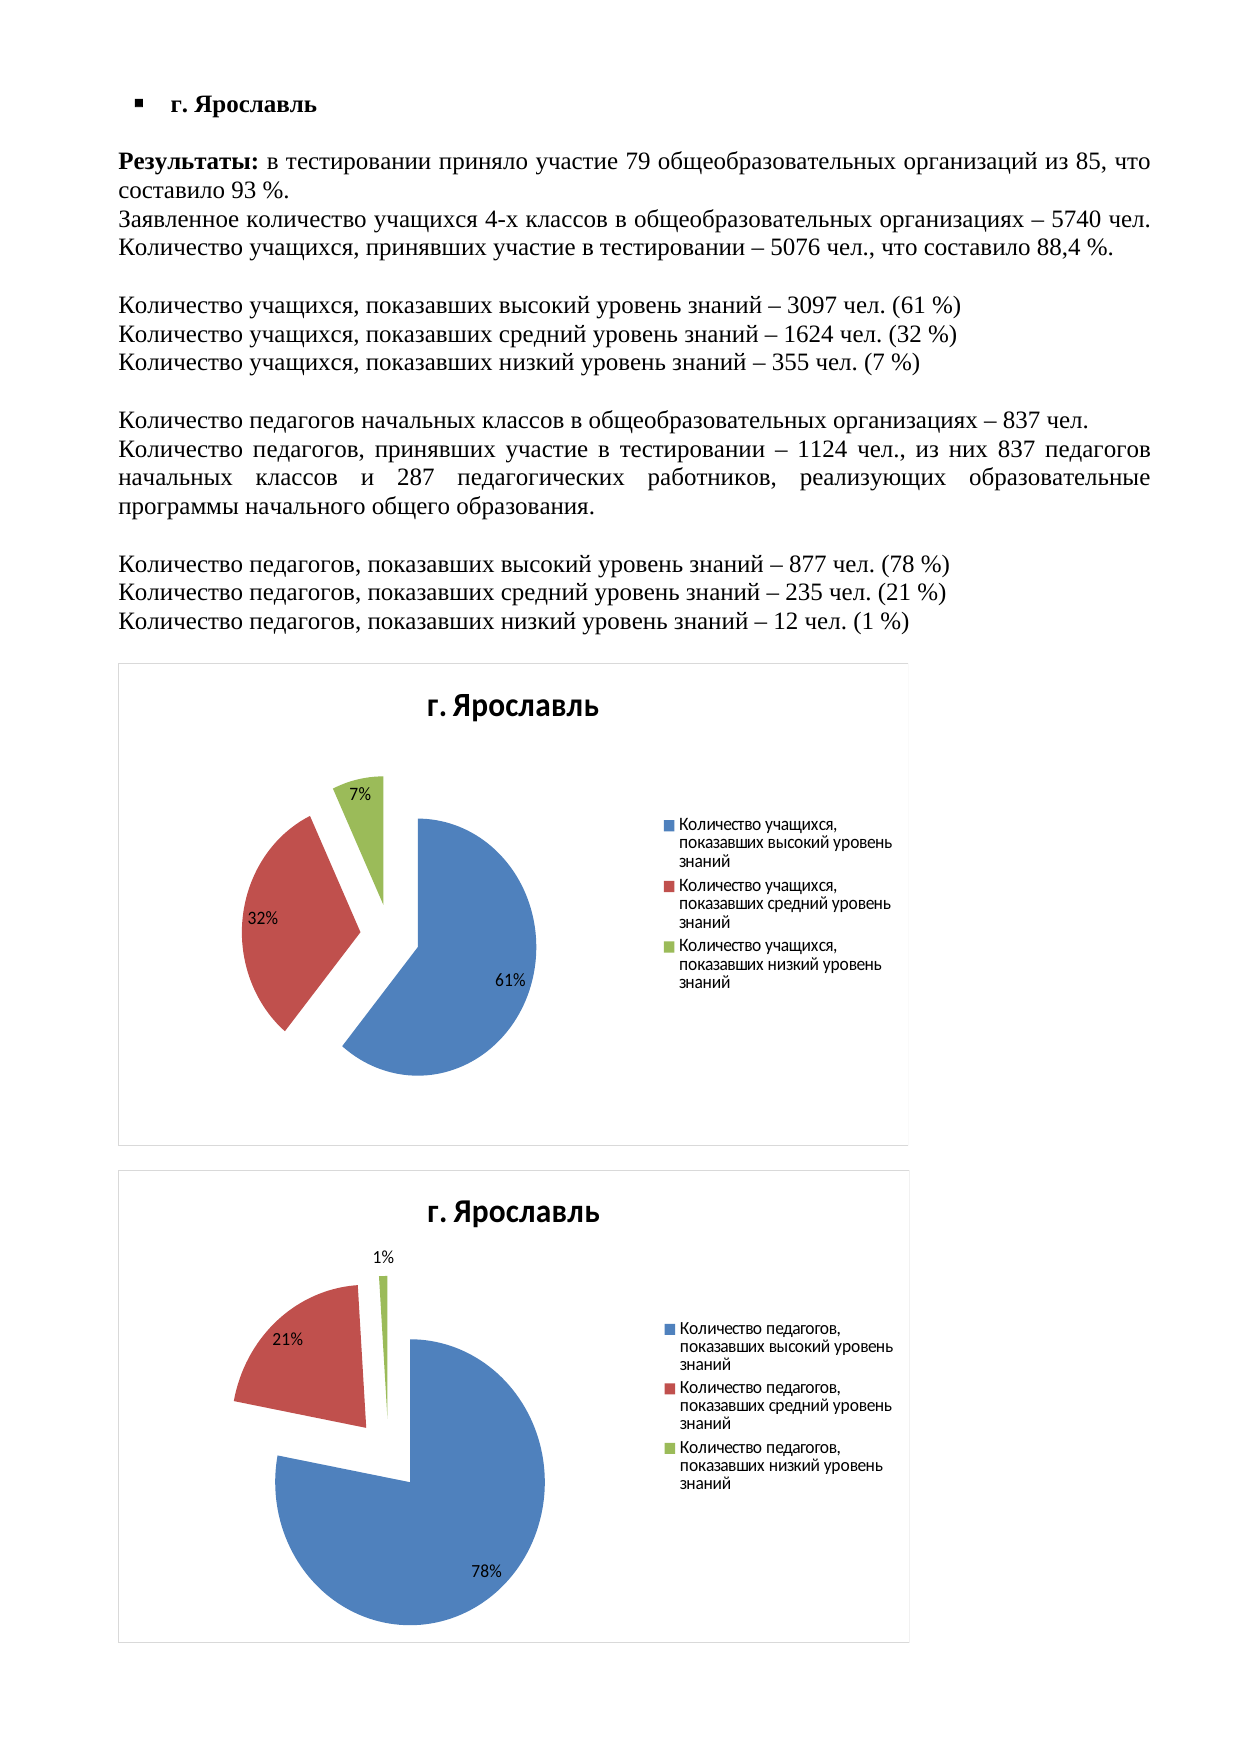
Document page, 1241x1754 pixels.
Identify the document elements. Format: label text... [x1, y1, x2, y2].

text Количество педагогов начальных классов в общеобразовательных организациях – 837 чел. [118, 405, 1152, 434]
list г. Ярославль [133, 89, 1152, 117]
text Количество учащихся, показавших средний уровень знаний – 1624 чел. (32 %) [118, 319, 1152, 347]
text Заявленное количество учащихся 4-х классов в общеобразовательных организациях – 5740 чел. Количество учащихся, принявших участие в тестировании – 5076 чел., что составило 88,4 %. [118, 204, 1152, 261]
text Количество педагогов, принявших участие в тестировании – 1124 чел., из них 837 педагогов начальных классов и 287 педагогических работников, реализующих образовательные программы начального общего образования. [118, 434, 1152, 520]
text Количество учащихся, показавших высокий уровень знаний – 3097 чел. (61 %) [118, 290, 1152, 319]
text Количество педагогов, показавших высокий уровень знаний – 877 чел. (78 %) [118, 549, 1152, 577]
text Количество педагогов, показавших низкий уровень знаний – 12 чел. (1 %) [118, 606, 1152, 635]
text Количество педагогов, показавших средний уровень знаний – 235 чел. (21 %) [118, 577, 1152, 606]
text Количество учащихся, показавших низкий уровень знаний – 355 чел. (7 %) [118, 347, 1152, 376]
text Результаты: в тестировании приняло участие 79 общеобразовательных организаций из 85, что составило 93 %. [118, 146, 1152, 204]
